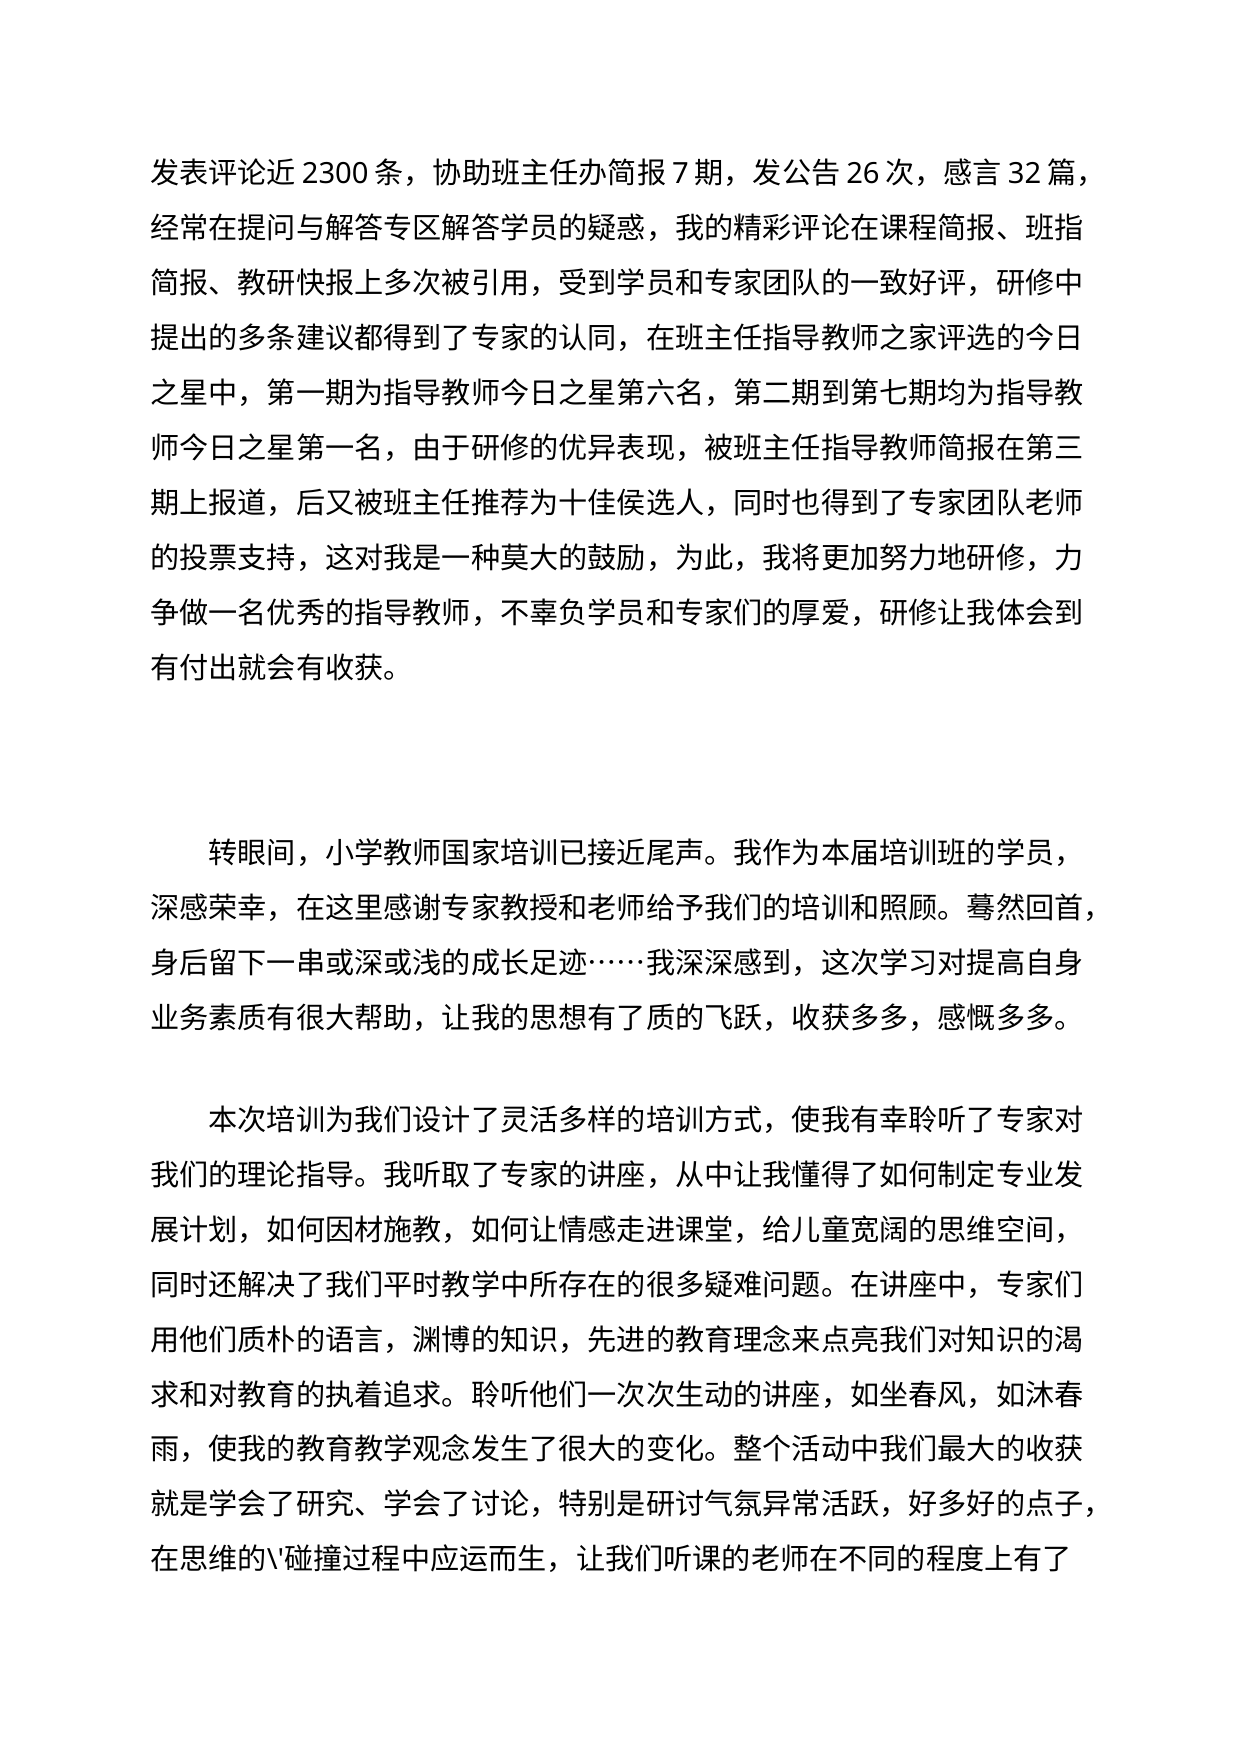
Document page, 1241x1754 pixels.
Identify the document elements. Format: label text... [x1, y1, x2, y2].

text 转眼间，小学教师国家培训已接近尾声。我作为本届培训班的学员，深感荣幸，在这里感谢专家教授和老师给予我们的培训和照顾。蓦然回首，身后留下一串或深或浅的成长足迹……我深深感到，这次学习对提高自身业务素质有很大帮助，让我的思想有了质的飞跃，收获多多，感慨多多。 [150, 830, 1090, 1037]
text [150, 150, 1090, 686]
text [150, 1097, 1090, 1578]
